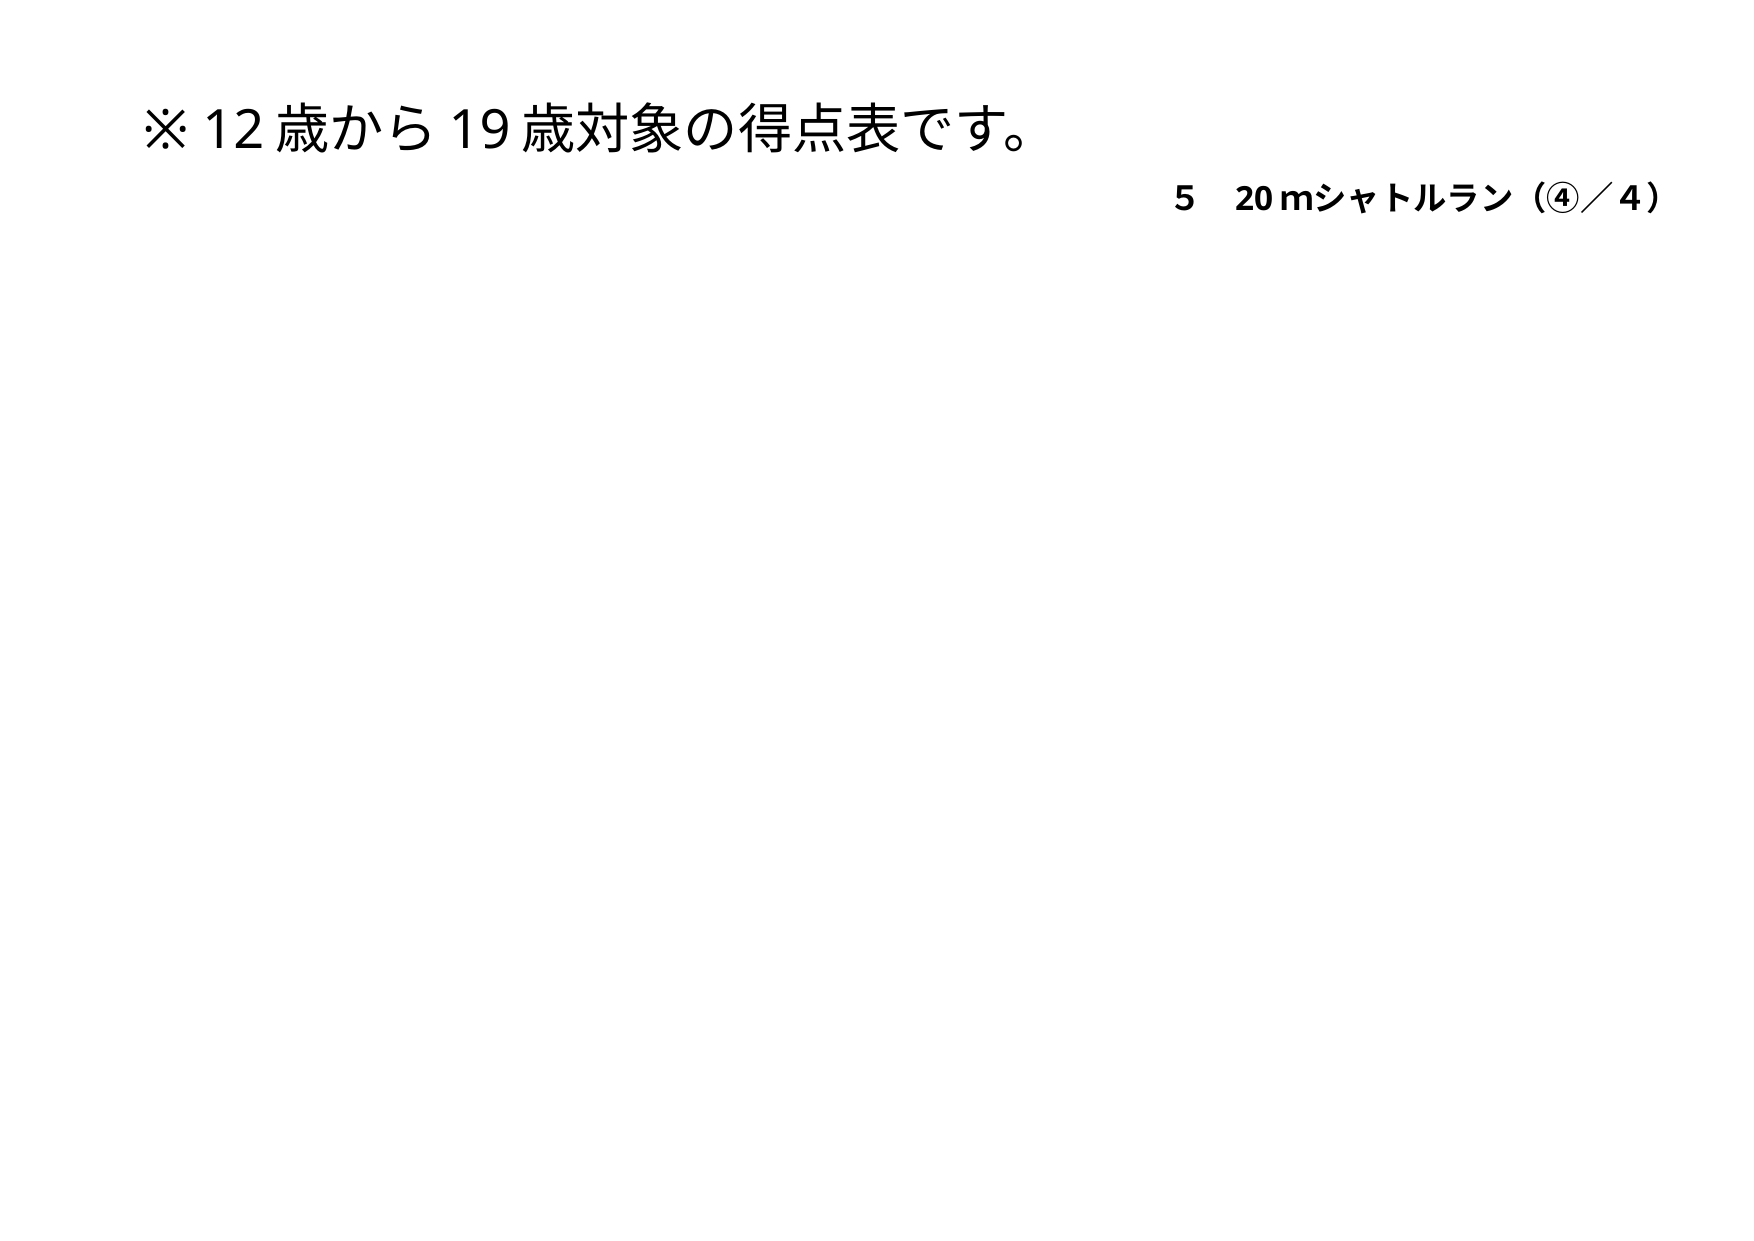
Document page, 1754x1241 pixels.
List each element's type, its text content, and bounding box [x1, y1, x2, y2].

text ※ 12歳から19歳対象の得点表です。 [89, 75, 1665, 174]
